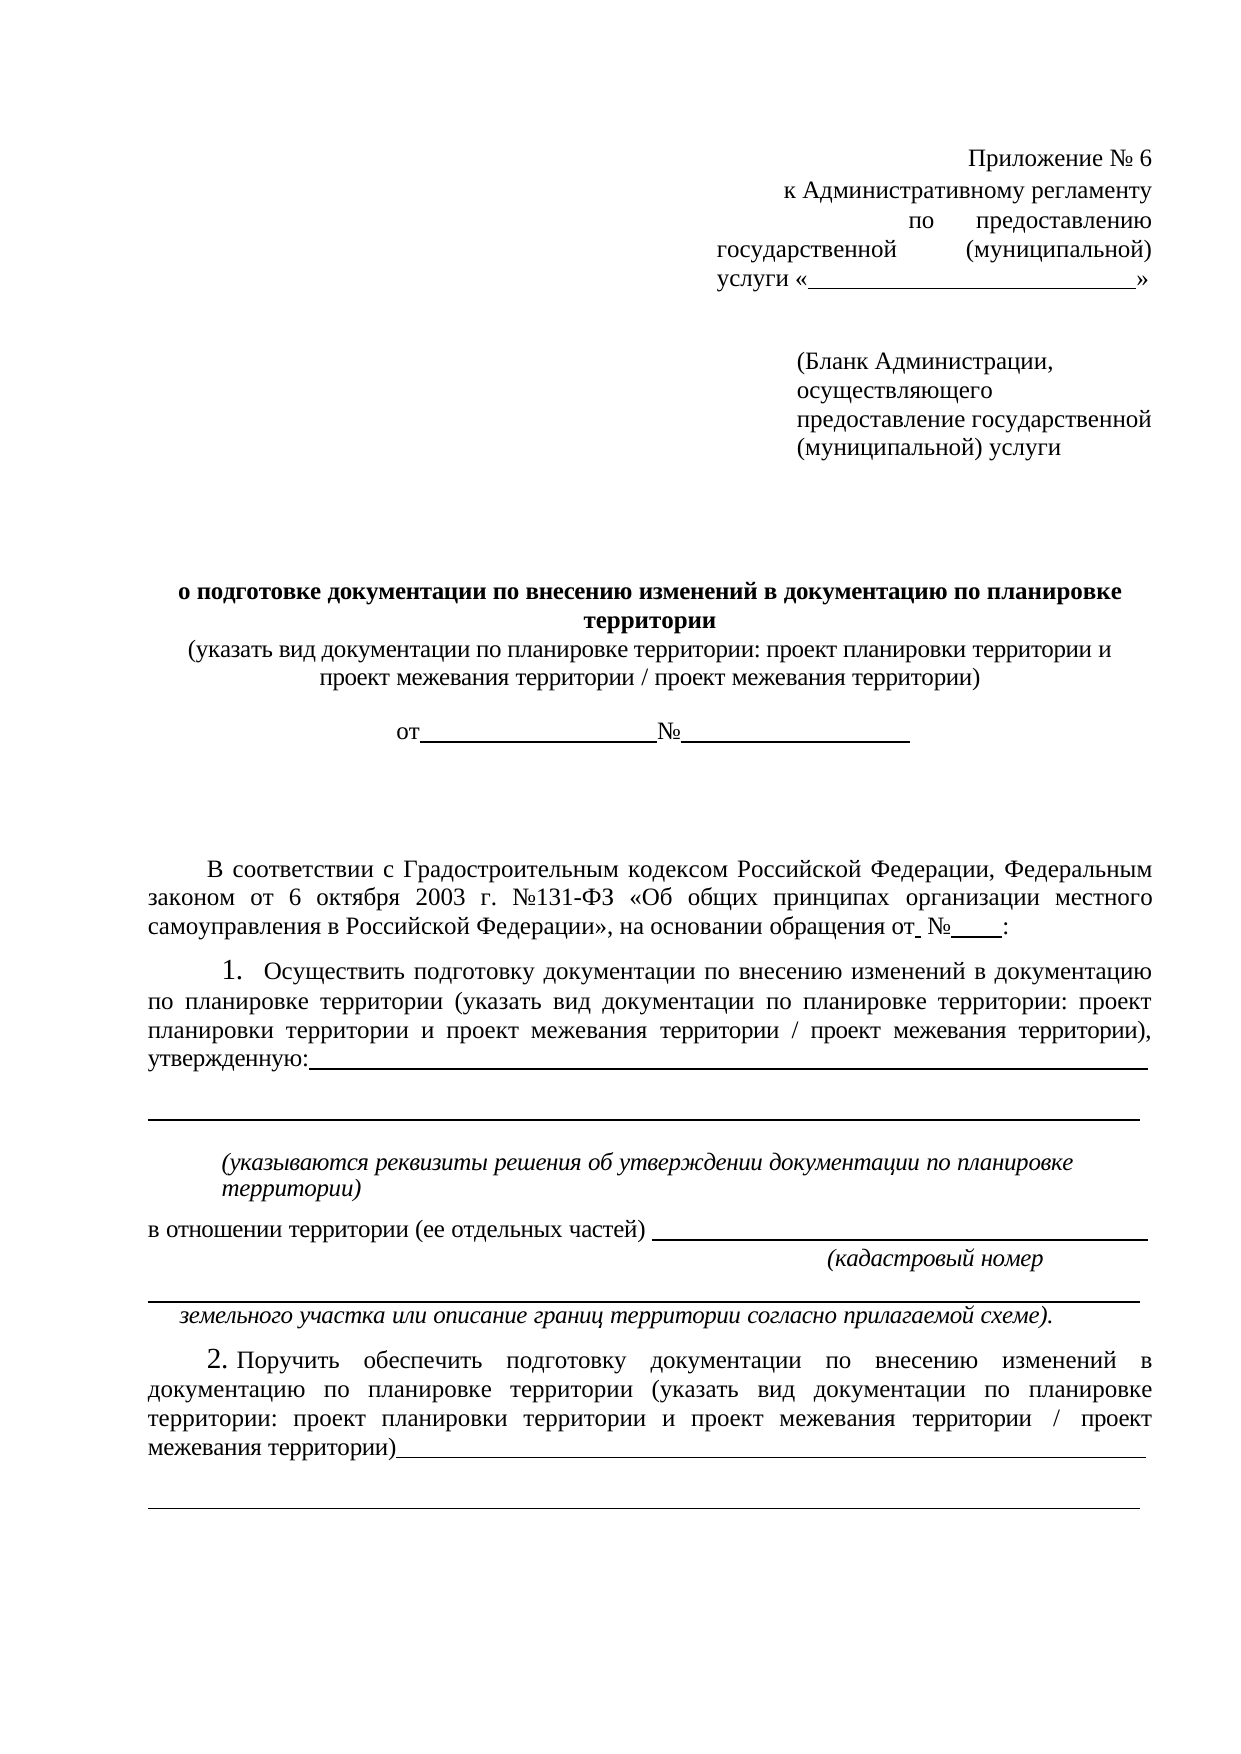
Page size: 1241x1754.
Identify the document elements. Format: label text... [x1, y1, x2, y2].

text В соответствии с Градостроительным кодексом Российской Федерации, Федеральным законом от 6 октября 2003 г. №131-ФЗ «Об общих принципах организации местного самоуправления в Российской Федерации», на основании обращения от № : [148, 854, 1153, 940]
text Приложение № 6 [102, 143, 1152, 171]
text по предоставлению государственной (муниципальной) услуги « » [717, 205, 1152, 291]
text к Административному регламенту [102, 172, 1152, 205]
list Осуществить подготовку документации по внесению изменений в документацию по планировке территории (указать вид документации по планировке территории: проект планировки территории и проект межевания территории / проект межевания территории), утвержденную: [148, 952, 1152, 1072]
list Поручить обеспечить подготовку документации по внесению изменений в документацию по планировке территории (указать вид документации по планировке территории: проект планировки территории и проект межевания территории / проект межевания территории) [148, 1341, 1152, 1461]
subtitle о подготовке документации по внесению изменений в документацию по планировке территории [156, 576, 1144, 634]
text (кадастровый номер [102, 1243, 1046, 1272]
text (указываются реквизиты решения об утверждении документации по планировке территории) [221, 1150, 1173, 1202]
text от № [132, 716, 1173, 745]
text в отношении территории (ее отдельных частей) [148, 1214, 1173, 1243]
text (указать вид документации по планировке территории: проект планировки территории и проект межевания территории / проект межевания территории) [156, 634, 1144, 691]
text (Бланк Администрации, осуществляющего предоставление государственной (муниципальной) услуги [797, 346, 1152, 461]
text земельного участка или описание границ территории согласно прилагаемой схеме). [156, 1303, 1080, 1328]
